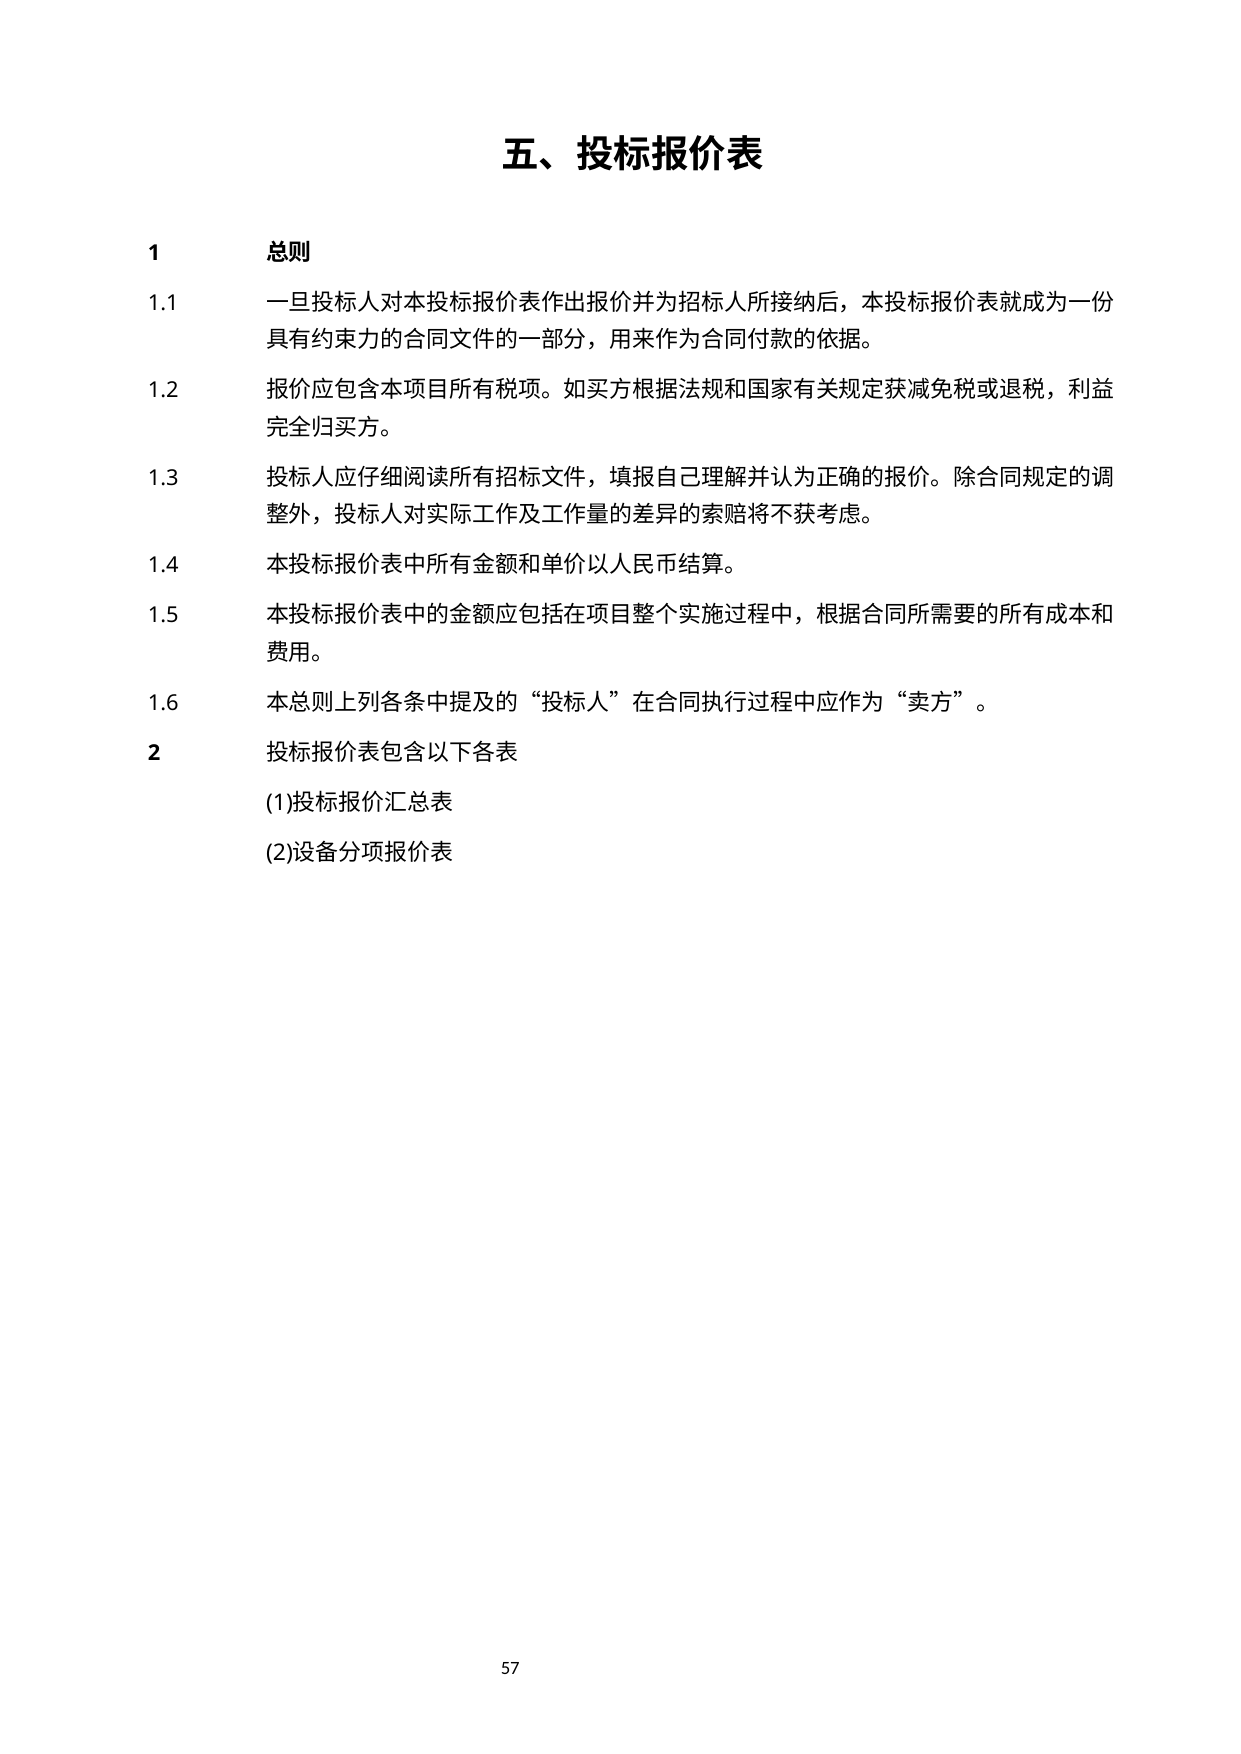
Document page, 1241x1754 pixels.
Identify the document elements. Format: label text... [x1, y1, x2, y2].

list 本投标报价表中的金额应包括在项目整个实施过程中，根据合同所需要的所有成本和费用。 [148, 593, 1116, 668]
list 投标报价表包含以下各表 [148, 730, 1116, 768]
text (2)设备分项报价表 [148, 830, 1116, 868]
list 总则 [148, 230, 1116, 268]
list 一旦投标人对本投标报价表作出报价并为招标人所接纳后，本投标报价表就成为一份具有约束力的合同文件的一部分，用来作为合同付款的依据。 [148, 280, 1116, 355]
list 投标人应仔细阅读所有招标文件，填报自己理解并认为正确的报价。除合同规定的调整外，投标人对实际工作及工作量的差异的索赔将不获考虑。 [148, 455, 1116, 530]
list 本投标报价表中所有金额和单价以人民币结算。 [148, 543, 1116, 580]
text 五、投标报价表 [148, 124, 1116, 178]
text (1)投标报价汇总表 [148, 780, 1116, 818]
list 本总则上列各条中提及的“投标人”在合同执行过程中应作为“卖方”。 [148, 680, 1116, 718]
list 报价应包含本项目所有税项。如买方根据法规和国家有关规定获减免税或退税，利益完全归买方。 [148, 368, 1116, 443]
